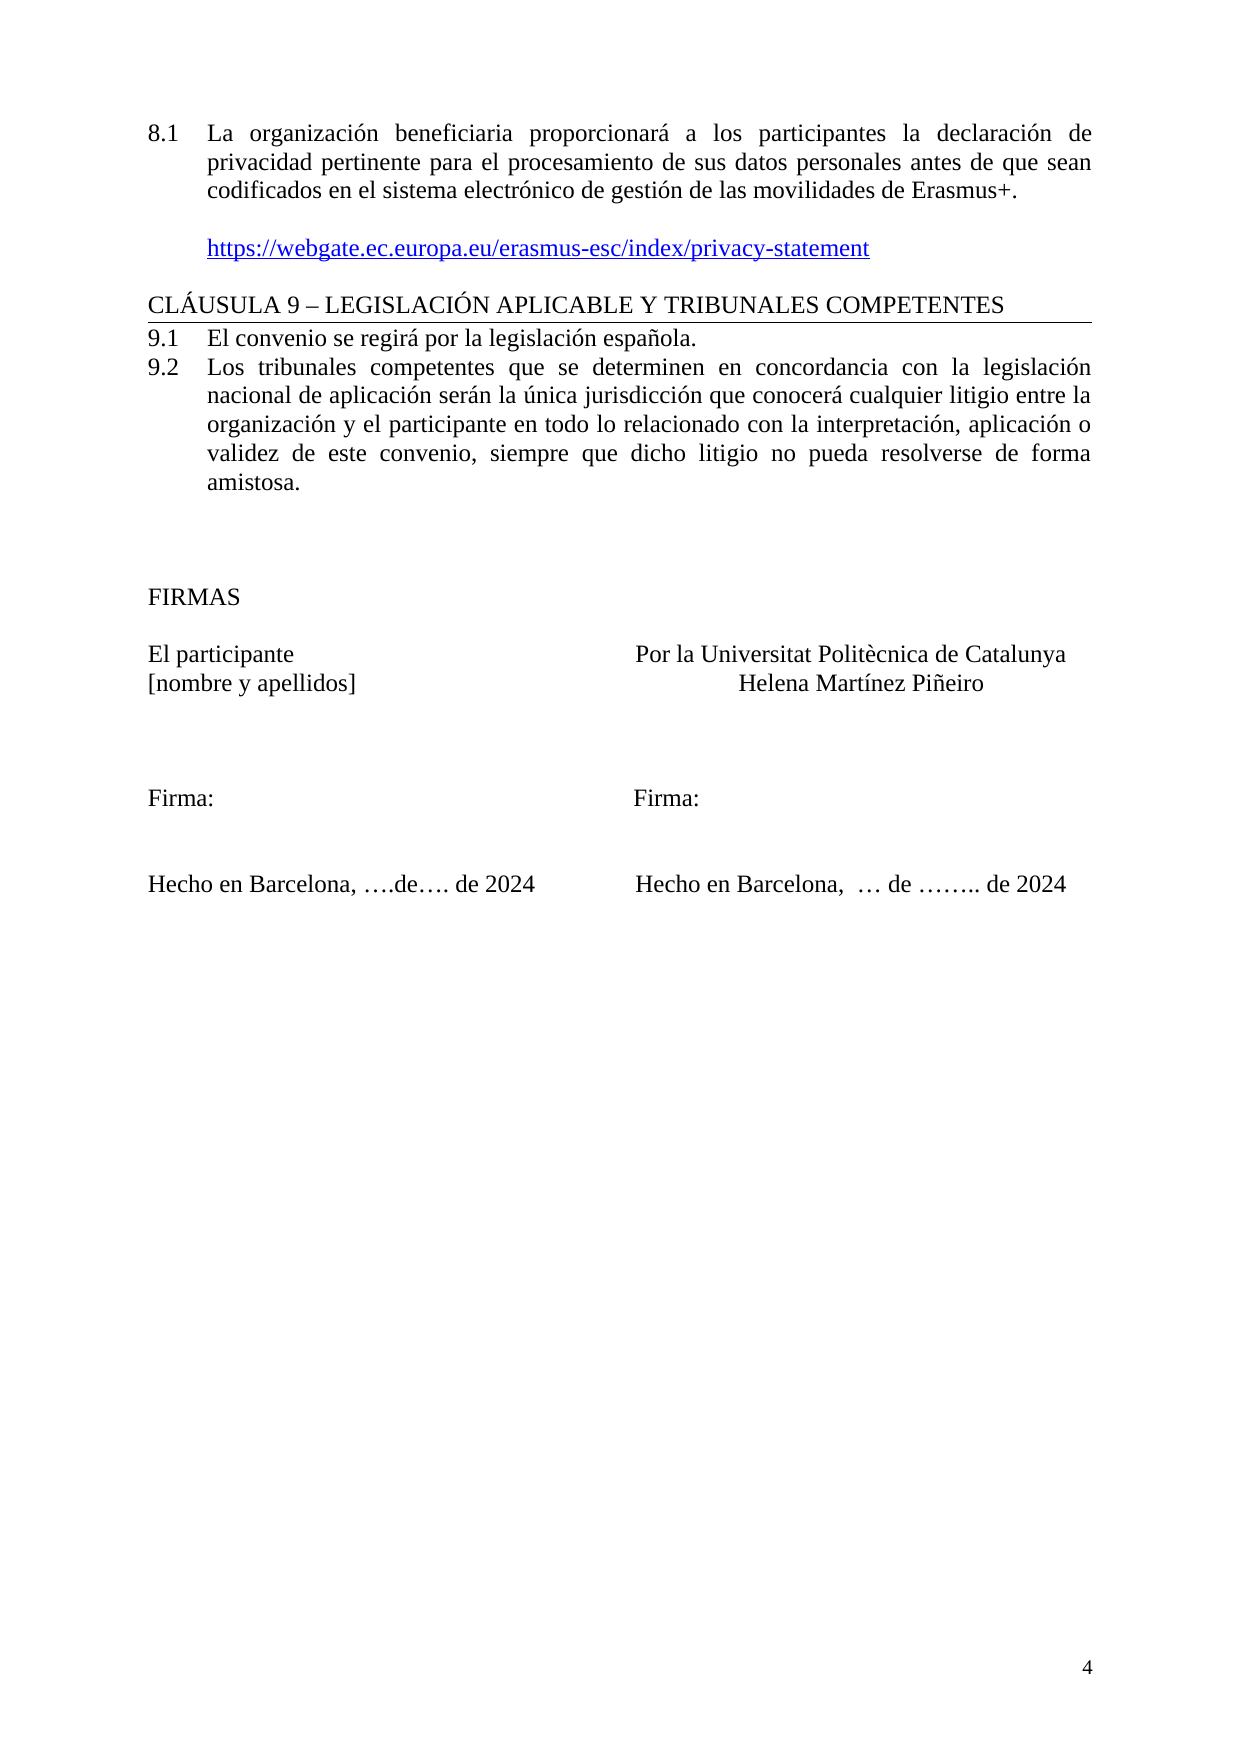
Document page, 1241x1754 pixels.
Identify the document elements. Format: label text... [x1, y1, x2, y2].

text El participante Por la Universitat Politècnica de Catalunya [148, 639, 1092, 668]
text https://webgate.ec.europa.eu/erasmus-esc/index/privacy-statement [148, 233, 1092, 262]
text 8.1 La organización beneficiaria proporcionará a los participantes la declaración de privacidad pertinente para el procesamiento de sus datos personales antes de que sean codificados en el sistema electrónico de gestión de las movilidades de Erasmus+. [148, 118, 1092, 204]
text [nombre y apellidos] Helena Martínez Piñeiro [148, 668, 1092, 697]
text 9.2 Los tribunales competentes que se determinen en concordancia con la legislación nacional de aplicación serán la única jurisdicción que conocerá cualquier litigio entre la organización y el participante en todo lo relacionado con la interpretación, aplicación o validez de este convenio, siempre que dicho litigio no pueda resolverse de forma amistosa. [148, 352, 1092, 496]
text 9.1 El convenio se regirá por la legislación española. [148, 323, 1092, 352]
text FIRMAS [148, 582, 1092, 611]
text Hecho en Barcelona, ….de…. de 2024 Hecho en Barcelona, … de …….. de 2024 [148, 869, 1137, 898]
text Firma: Firma: [148, 783, 1092, 812]
text CLÁUSULA 9 – LEGISLACIÓN APLICABLE Y TRIBUNALES COMPETENTES [148, 291, 1092, 322]
